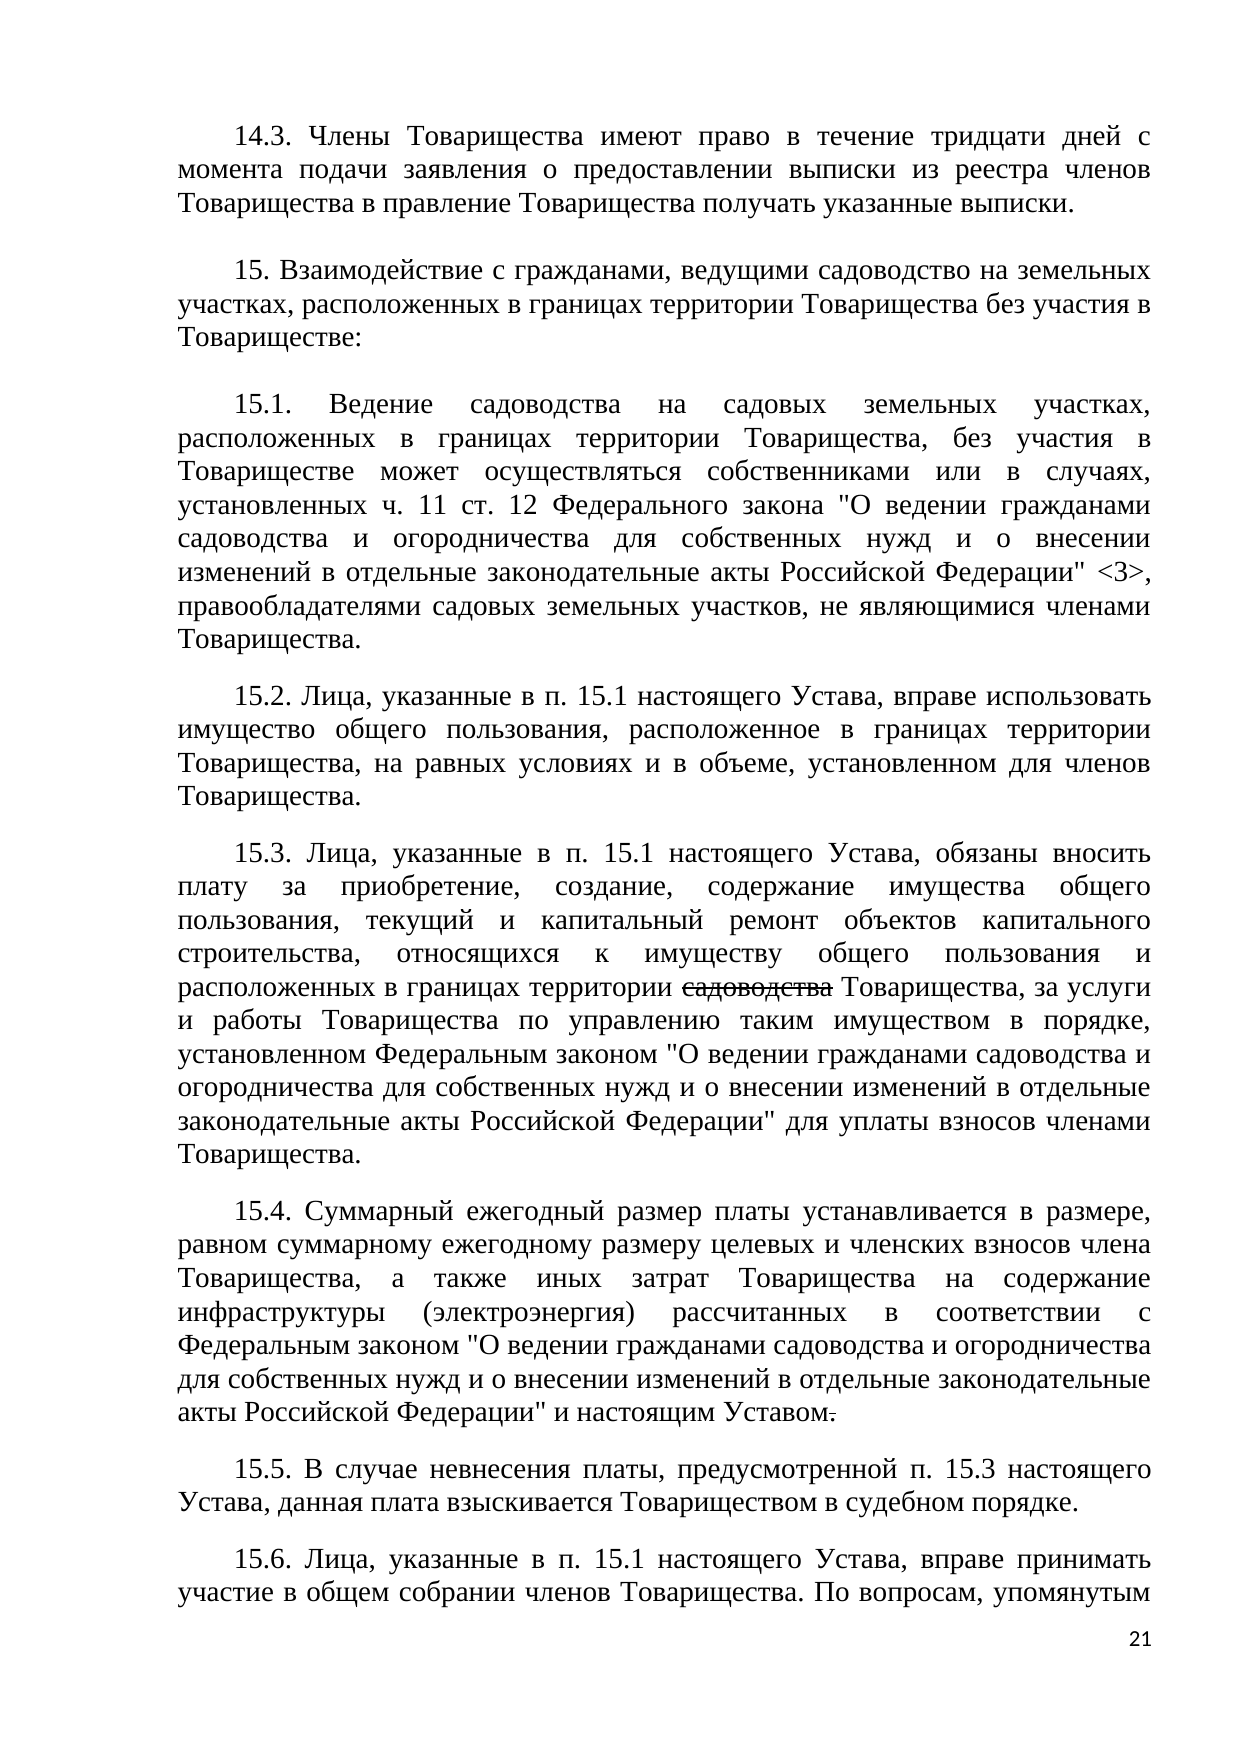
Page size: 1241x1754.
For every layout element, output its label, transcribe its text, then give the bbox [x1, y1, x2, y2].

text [177, 1541, 1152, 1608]
text 15.1. Ведение садоводства на садовых земельных участках, расположенных в границах территории Товарищества, без участия в Товариществе может осуществляться собственниками или в случаях, установленных ч. 11 ст. 12 Федерального закона "О ведении гражданами садоводства и огородничества для собственных нужд и о внесении изменений в отдельные законодательные акты Российской Федерации" <3>, правообладателями садовых земельных участков, не являющимися членами Товарищества. [177, 386, 1152, 655]
text 15.5. В случае невнесения платы, предусмотренной п. 15.3 настоящего Устава, данная плата взыскивается Товариществом в судебном порядке. [177, 1451, 1152, 1518]
text 15.4. Суммарный ежегодный размер платы устанавливается в размере, равном суммарному ежегодному размеру целевых и членских взносов члена Товарищества, а также иных затрат Товарищества на содержание инфраструктуры (электроэнергия) рассчитанных в соответствии с Федеральным законом "О ведении гражданами садоводства и огородничества для собственных нужд и о внесении изменений в отдельные законодательные акты Российской Федерации" и настоящим Уставом. [177, 1193, 1152, 1428]
text 15. Взаимодействие с гражданами, ведущими садоводство на земельных участках, расположенных в границах территории Товарищества без участия в Товариществе: [177, 252, 1152, 353]
text 14.3. Члены Товарищества имеют право в течение тридцати дней с момента подачи заявления о предоставлении выписки из реестра членов Товарищества в правление Товарищества получать указанные выписки. [177, 118, 1152, 219]
text 15.3. Лица, указанные в п. 15.1 настоящего Устава, обязаны вносить плату за приобретение, создание, содержание имущества общего пользования, текущий и капитальный ремонт объектов капитального строительства, относящихся к имуществу общего пользования и расположенных в границах территории садоводства Товарищества, за услуги и работы Товарищества по управлению таким имуществом в порядке, установленном Федеральным законом "О ведении гражданами садоводства и огородничества для собственных нужд и о внесении изменений в отдельные законодательные акты Российской Федерации" для уплаты взносов членами Товарищества. [177, 835, 1152, 1170]
text 15.2. Лица, указанные в п. 15.1 настоящего Устава, вправе использовать имущество общего пользования, расположенное в границах территории Товарищества, на равных условиях и в объеме, установленном для членов Товарищества. [177, 678, 1152, 812]
